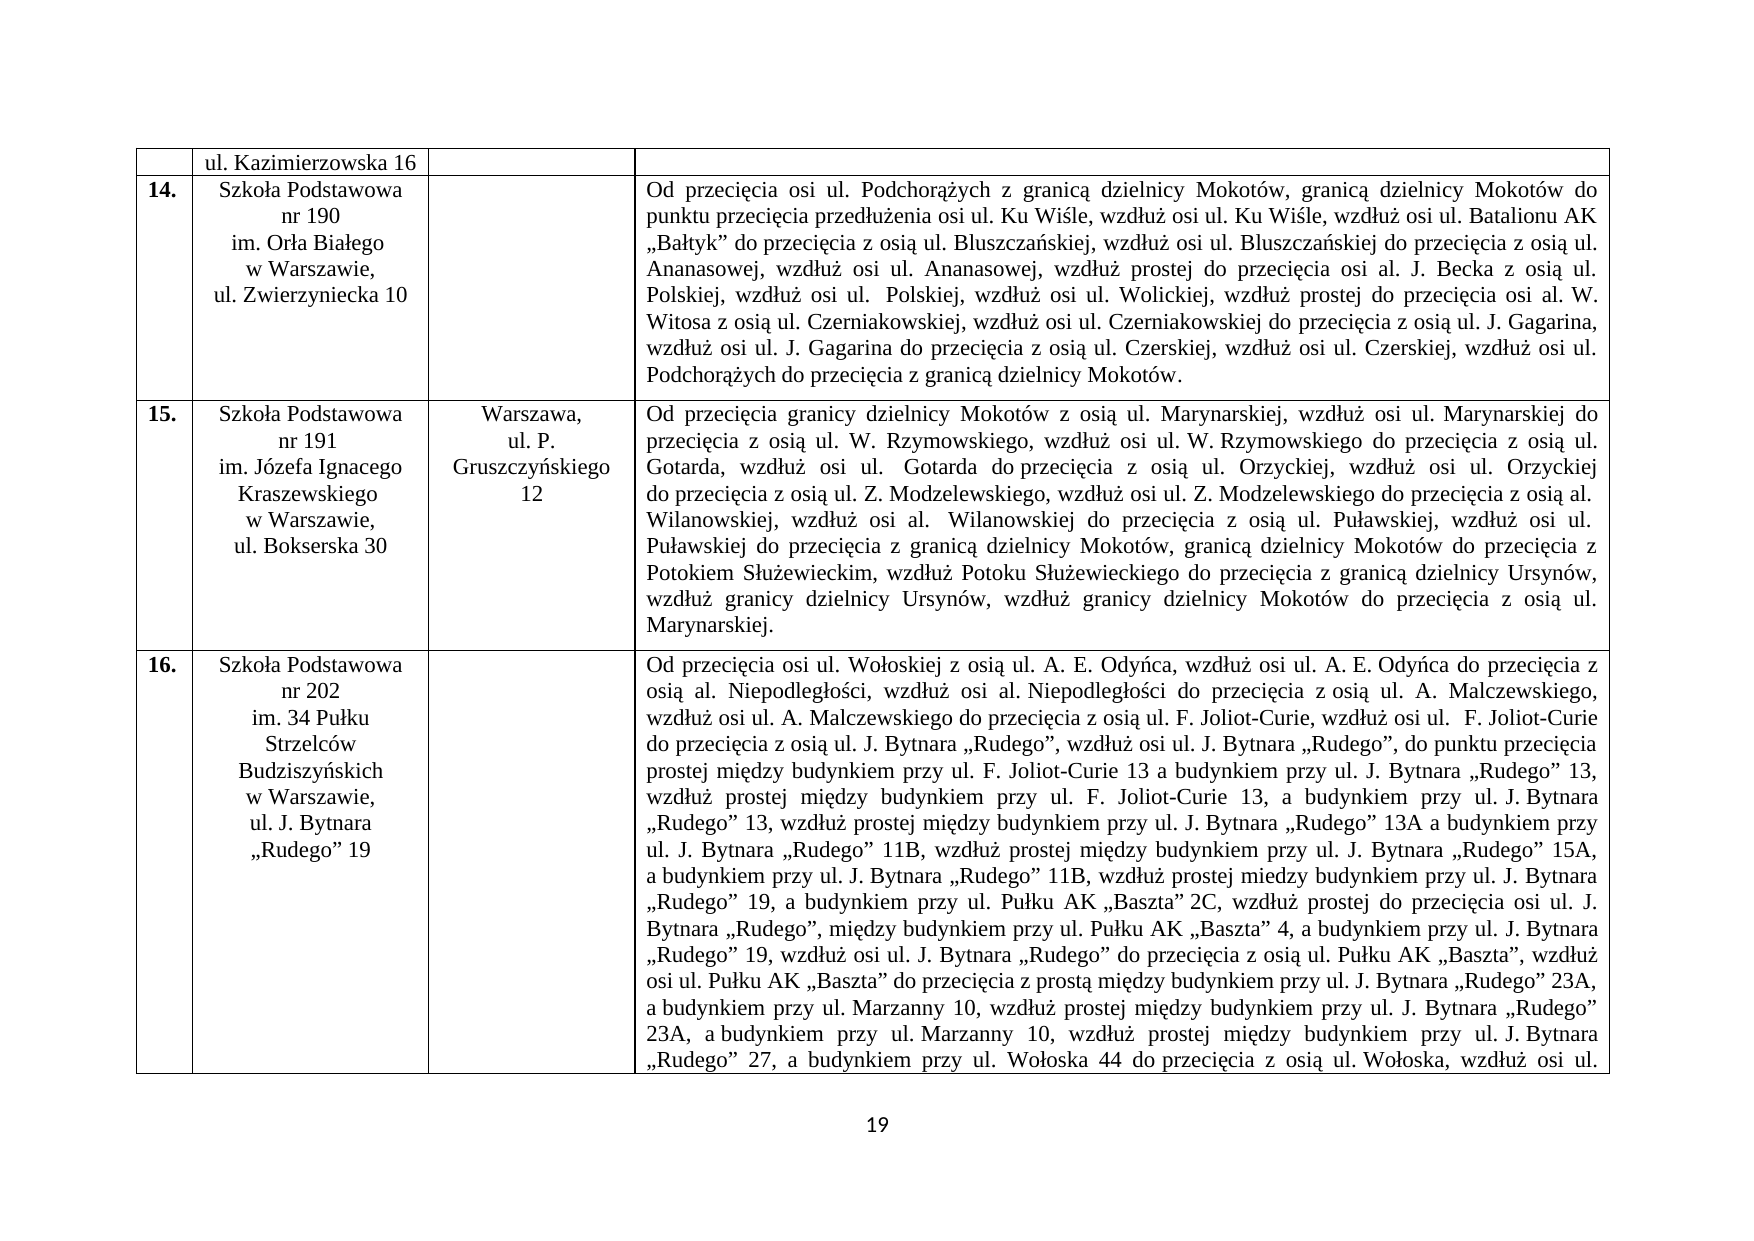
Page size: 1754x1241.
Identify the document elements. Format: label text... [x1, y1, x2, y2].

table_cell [636, 651, 1609, 1073]
table_cell Szkoła Podstawowa nr 190 im. Orła Białego w Warszawie, ul. Zwierzyniecka 10 [193, 176, 428, 399]
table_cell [193, 149, 428, 175]
table_cell [137, 149, 192, 175]
table_cell [137, 651, 192, 1073]
table_cell [429, 651, 634, 1073]
table_cell Od przecięcia granicy dzielnicy Mokotów z osią ul. Marynarskiej, wzdłuż osi ul. Marynarskiej do przecięcia z osią ul. W. Rzymowskiego, wzdłuż osi ul. W. Rzymowskiego do przecięcia z osią ul. Gotarda, wzdłuż osi ul. Gotarda do przecięcia z osią ul. Orzyckiej, wzdłuż osi ul. Orzyckiej do przecięcia z osią ul. Z. Modzelewskiego, wzdłuż osi ul. Z. Modzelewskiego do przecięcia z osią al. Wilanowskiej, wzdłuż osi al. Wilanowskiej do przecięcia z osią ul. Puławskiej, wzdłuż osi ul. Puławskiej do przecięcia z granicą dzielnicy Mokotów, granicą dzielnicy Mokotów do przecięcia z Potokiem Służewieckim, wzdłuż Potoku Służewieckiego do przecięcia z granicą dzielnicy Ursynów, wzdłuż granicy dzielnicy Ursynów, wzdłuż granicy dzielnicy Mokotów do przecięcia z osią ul. Marynarskiej. [636, 401, 1609, 650]
table_cell Szkoła Podstawowa nr 191 im. Józefa Ignacego Kraszewskiego w Warszawie, ul. Bokserska 30 [193, 401, 428, 650]
table_cell Warszawa, ul. P. Gruszczyńskiego 12 [429, 401, 634, 650]
table_cell [137, 176, 192, 399]
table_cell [429, 149, 634, 175]
table_cell [137, 401, 192, 650]
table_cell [193, 651, 428, 1073]
table_cell Od przecięcia osi ul. Podchorążych z granicą dzielnicy Mokotów, granicą dzielnicy Mokotów do punktu przecięcia przedłużenia osi ul. Ku Wiśle, wzdłuż osi ul. Ku Wiśle, wzdłuż osi ul. Batalionu AK „Bałtyk” do przecięcia z osią ul. Bluszczańskiej, wzdłuż osi ul. Bluszczańskiej do przecięcia z osią ul. Ananasowej, wzdłuż osi ul. Ananasowej, wzdłuż prostej do przecięcia osi al. J. Becka z osią ul. Polskiej, wzdłuż osi ul. Polskiej, wzdłuż osi ul. Wolickiej, wzdłuż prostej do przecięcia osi al. W. Witosa z osią ul. Czerniakowskiej, wzdłuż osi ul. Czerniakowskiej do przecięcia z osią ul. J. Gagarina, wzdłuż osi ul. J. Gagarina do przecięcia z osią ul. Czerskiej, wzdłuż osi ul. Czerskiej, wzdłuż osi ul. Podchorążych do przecięcia z granicą dzielnicy Mokotów. [636, 176, 1609, 399]
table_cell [636, 149, 1609, 175]
table_cell [429, 176, 634, 399]
